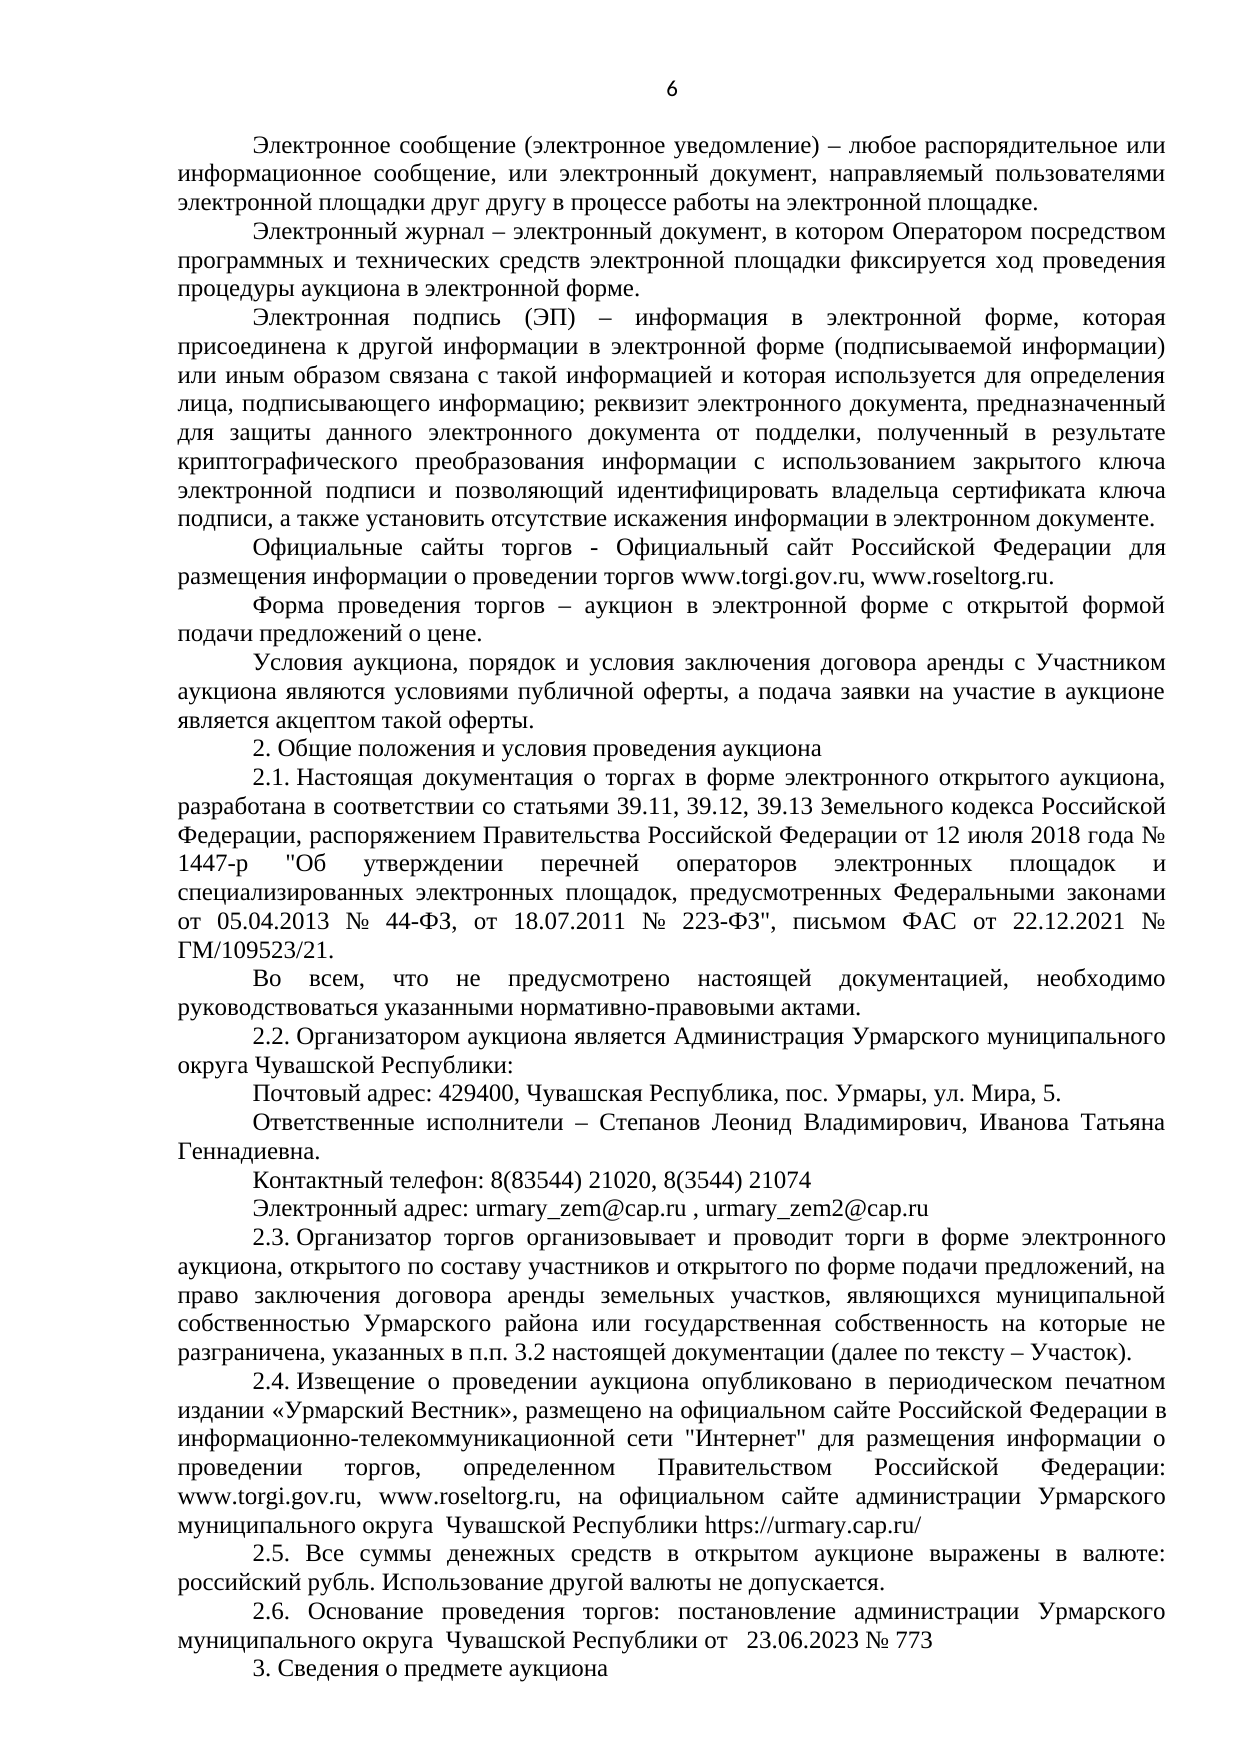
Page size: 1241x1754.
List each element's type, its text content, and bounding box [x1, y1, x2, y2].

text 2.2. Организатором аукциона является Администрация Урмарского муниципального округа Чувашской Республики: [177, 1021, 1167, 1078]
text 2. Общие положения и условия проведения аукциона [177, 733, 1167, 762]
text 3. Сведения о предмете аукциона [177, 1653, 1167, 1682]
text Почтовый адрес: 429400, Чувашская Республика, пос. Урмары, ул. Мира, 5. [177, 1078, 1167, 1107]
text Электронная подпись (ЭП) – информация в электронной форме, которая присоединена к другой информации в электронной форме (подписываемой информации) или иным образом связана с такой информацией и которая используется для определения лица, подписывающего информацию; реквизит электронного документа, предназначенный для защиты данного электронного документа от подделки, полученный в результате криптографического преобразования информации с использованием закрытого ключа электронной подписи и позволяющий идентифицировать владельца сертификата ключа подписи, а также установить отсутствие искажения информации в электронном документе. [177, 302, 1167, 532]
text 2.3. Организатор торгов организовывает и проводит торги в форме электронного аукциона, открытого по составу участников и открытого по форме подачи предложений, на право заключения договора аренды земельных участков, являющихся муниципальной собственностью Урмарского района или государственная собственность на которые не разграничена, указанных в п.п. 3.2 настоящей документации (далее по тексту – Участок). [177, 1222, 1167, 1366]
text Ответственные исполнители – Степанов Леонид Владимирович, Иванова Татьяна Геннадиевна. [177, 1107, 1167, 1165]
text Электронный адрес: urmary_zem@cap.ru , urmary_zem2@cap.ru [177, 1193, 1167, 1222]
text Контактный телефон: 8(83544) 21020, 8(3544) 21074 [177, 1165, 1167, 1193]
text 2.1. Настоящая документация о торгах в форме электронного открытого аукциона, разработана в соответствии со статьями 39.11, 39.12, 39.13 Земельного кодекса Российской Федерации, распоряжением Правительства Российской Федерации от 12 июля 2018 года № 1447-р "Об утверждении перечней операторов электронных площадок и специализированных электронных площадок, предусмотренных Федеральными законами от 05.04.2013 № 44-ФЗ, от 18.07.2011 № 223-ФЗ", письмом ФАС от 22.12.2021 № ГМ/109523/21. [177, 762, 1167, 963]
text 2.4. Извещение о проведении аукциона опубликовано в периодическом печатном издании «Урмарский Вестник», размещено на официальном сайте Российской Федерации в информационно-телекоммуникационной сети "Интернет" для размещения информации о проведении торгов, определенном Правительством Российской Федерации: www.torgi.gov.ru, www.roseltorg.ru, на официальном сайте администрации Урмарского муниципального округа Чувашской Республики https://urmary.cap.ru/ [177, 1366, 1167, 1538]
text Форма проведения торгов – аукцион в электронной форме с открытой формой подачи предложений о цене. [177, 590, 1167, 647]
text Электронный журнал – электронный документ, в котором Оператором посредством программных и технических средств электронной площадки фиксируется ход проведения процедуры аукциона в электронной форме. [177, 216, 1167, 302]
text Электронное сообщение (электронное уведомление) – любое распорядительное или информационное сообщение, или электронный документ, направляемый пользователями электронной площадки друг другу в процессе работы на электронной площадке. [177, 130, 1167, 216]
text Условия аукциона, порядок и условия заключения договора аренды с Участником аукциона являются условиями публичной оферты, а подача заявки на участие в аукционе является акцептом такой оферты. [177, 647, 1167, 733]
text Официальные сайты торгов - Официальный сайт Российской Федерации для размещения информации о проведении торгов www.torgi.gov.ru, www.roseltorg.ru. [177, 532, 1167, 590]
text 2.5. Все суммы денежных средств в открытом аукционе выражены в валюте: российский рубль. Использование другой валюты не допускается. [177, 1538, 1167, 1596]
text 2.6. Основание проведения торгов: постановление администрации Урмарского муниципального округа Чувашской Республики от 23.06.2023 № 773 [177, 1596, 1167, 1653]
text Во всем, что не предусмотрено настоящей документацией, необходимо руководствоваться указанными нормативно-правовыми актами. [177, 963, 1167, 1021]
